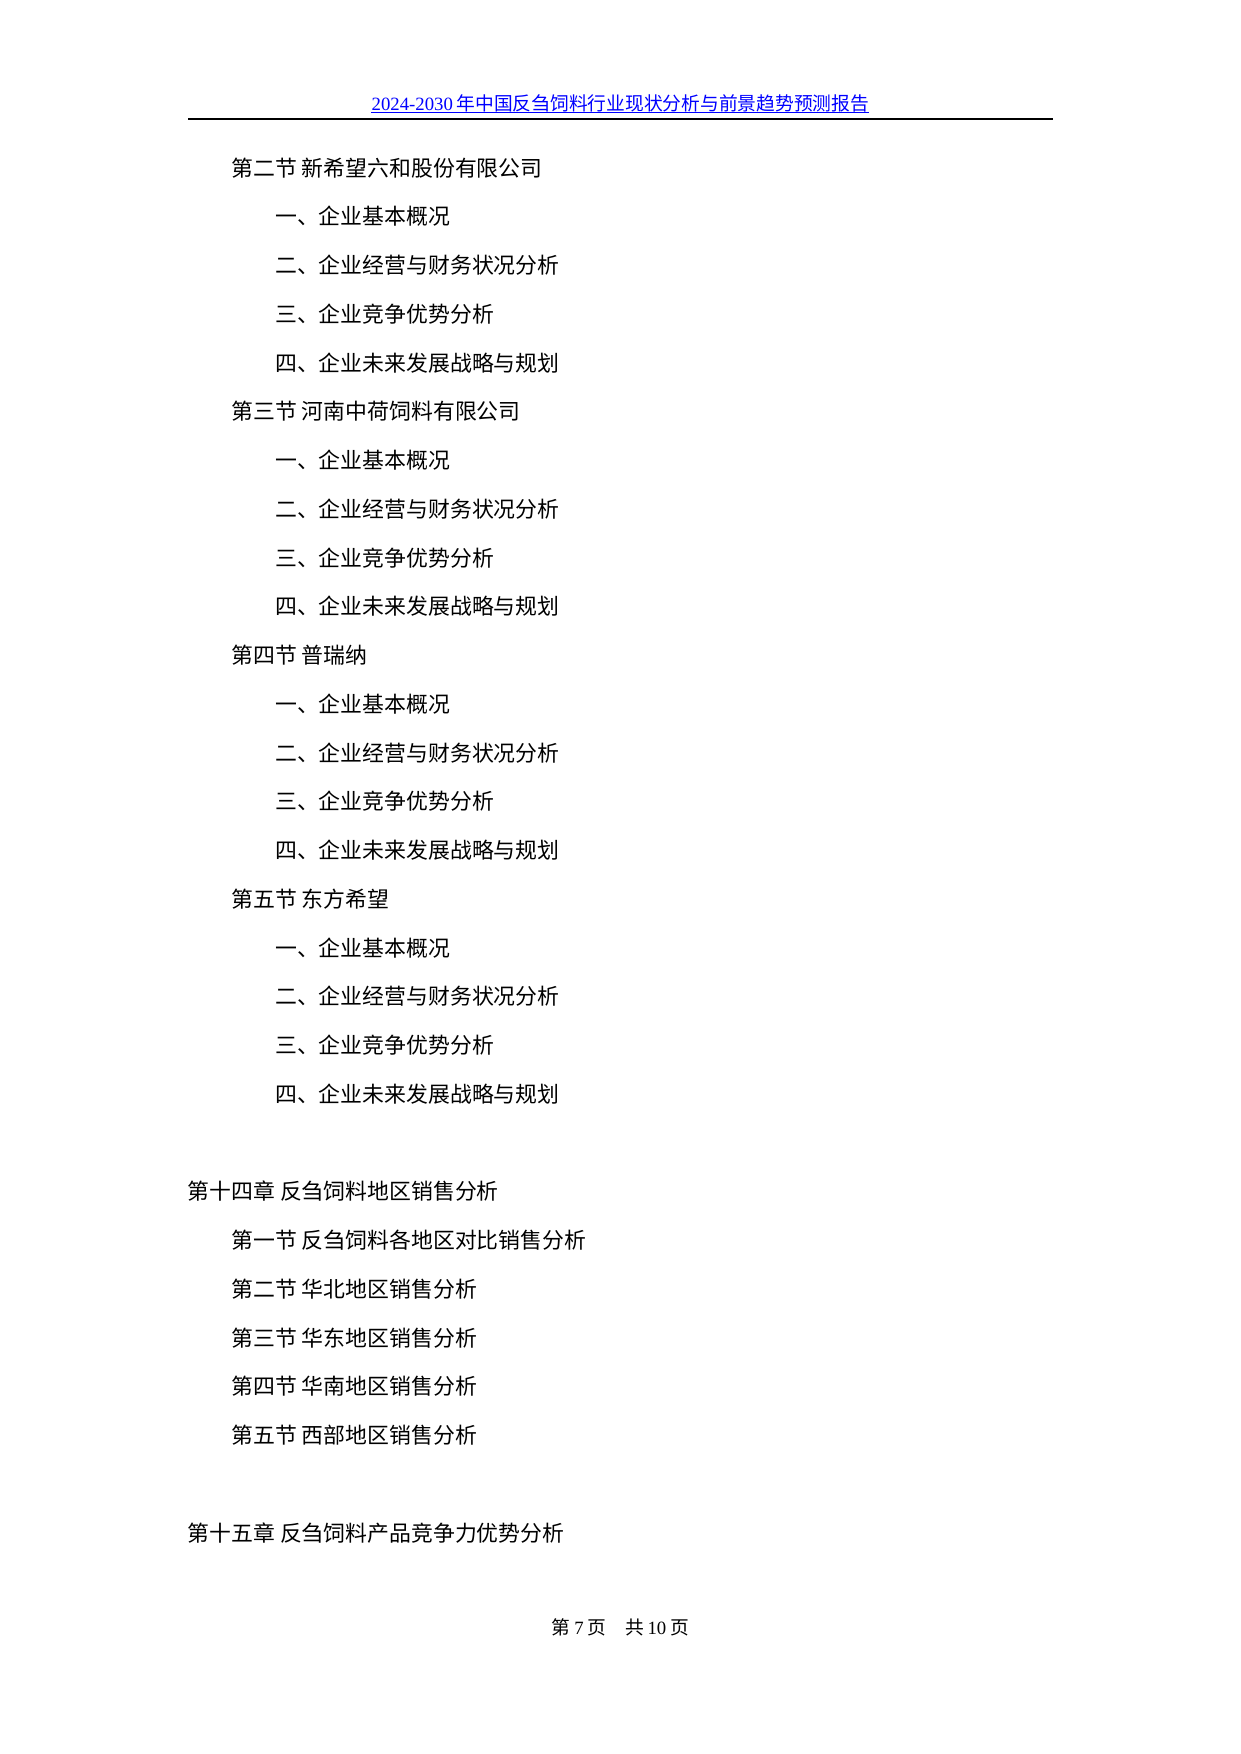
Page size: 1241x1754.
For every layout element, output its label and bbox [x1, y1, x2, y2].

text [187, 150, 1053, 1548]
